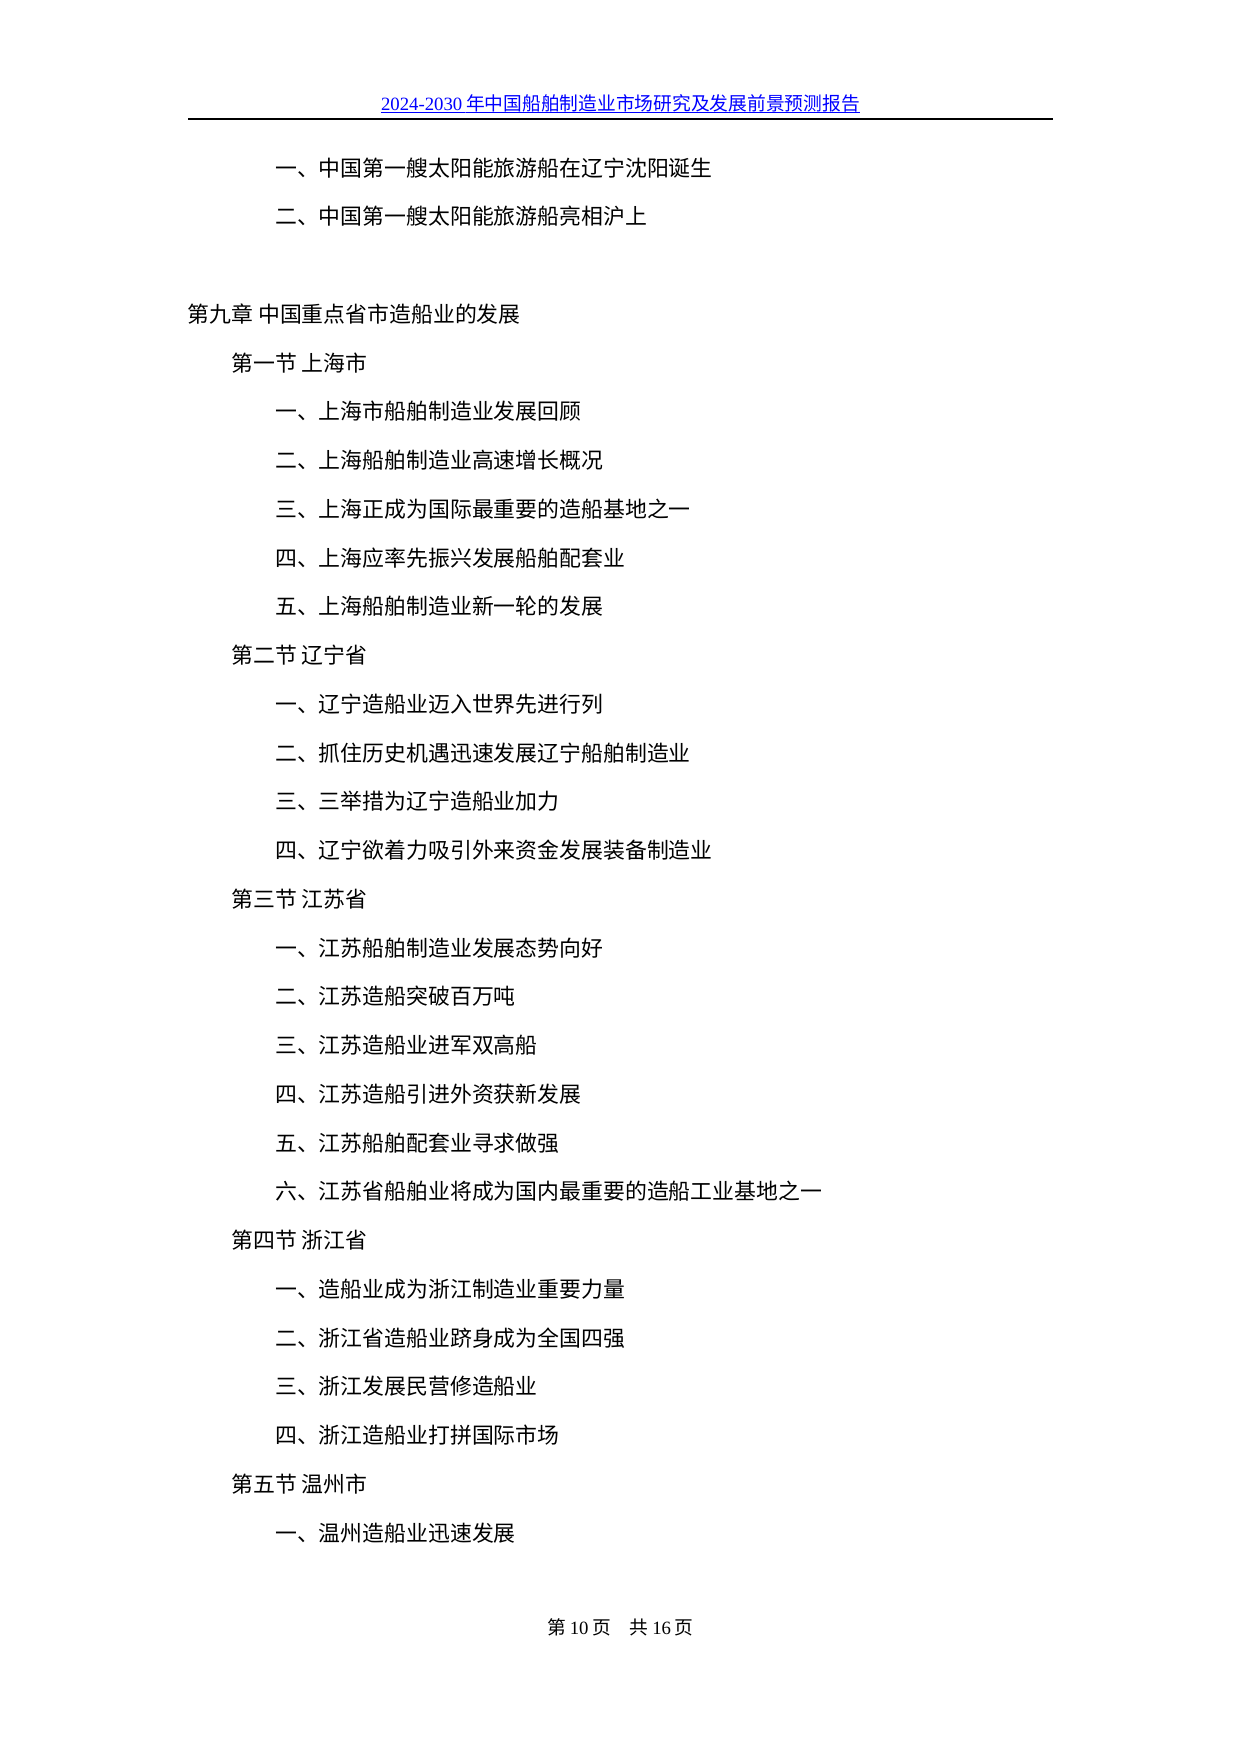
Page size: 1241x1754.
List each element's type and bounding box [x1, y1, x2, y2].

text [187, 150, 1053, 1548]
